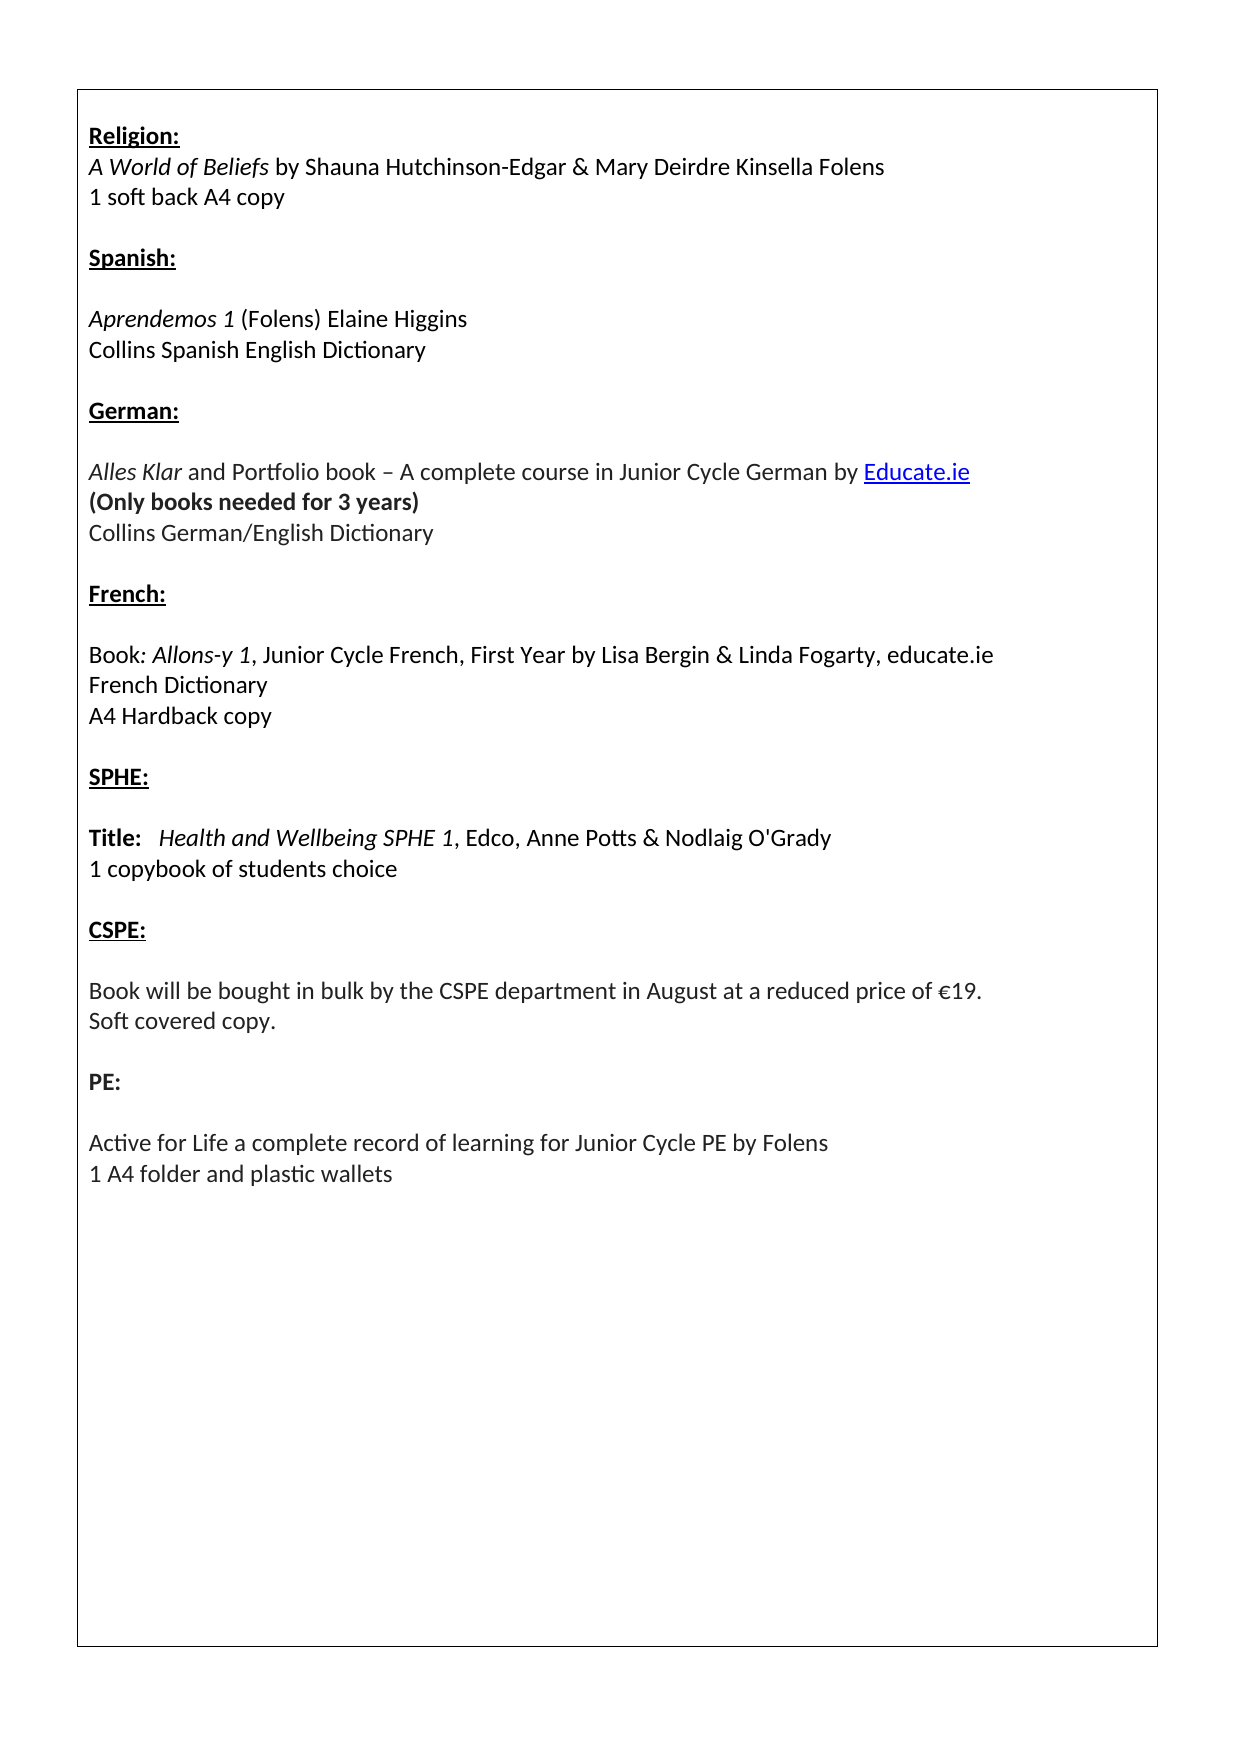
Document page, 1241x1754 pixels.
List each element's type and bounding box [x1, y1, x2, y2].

table_header [78, 90, 1157, 1646]
